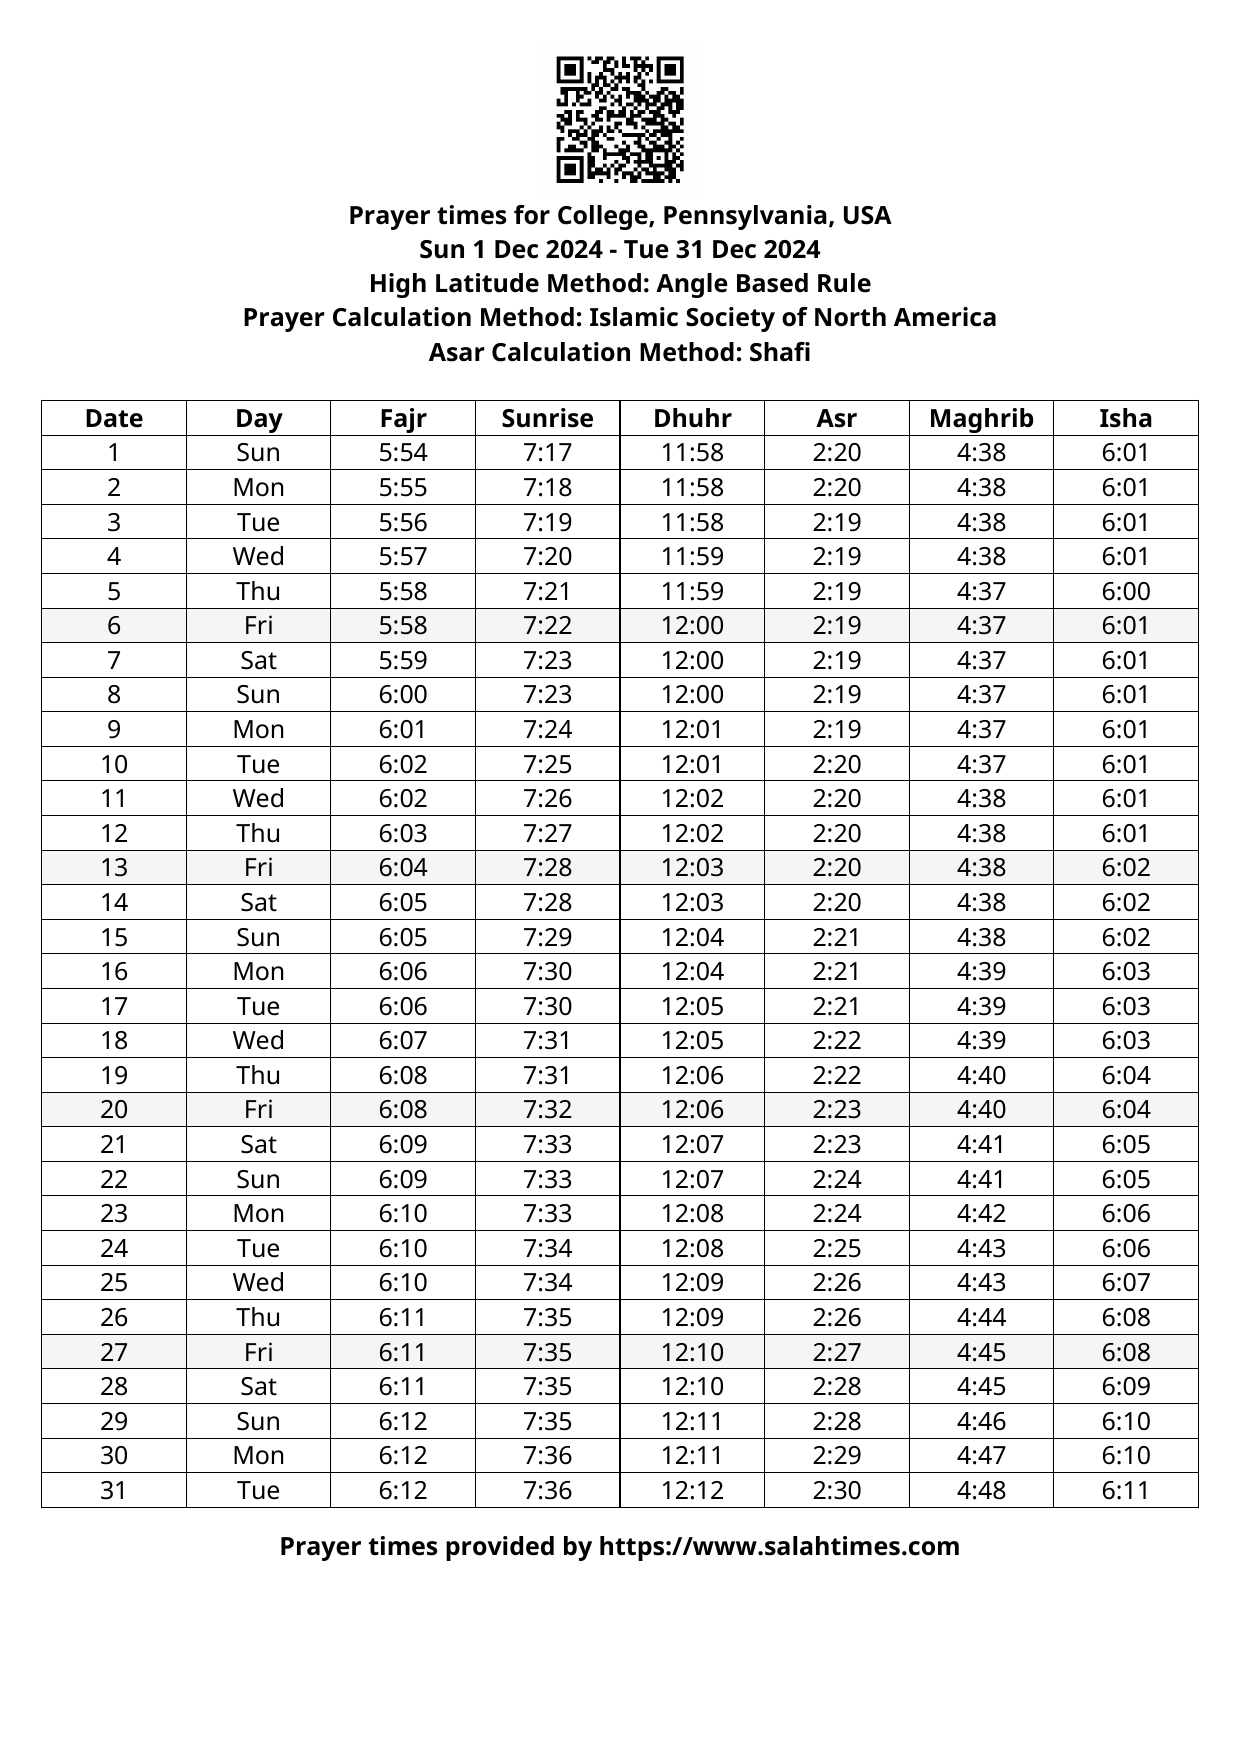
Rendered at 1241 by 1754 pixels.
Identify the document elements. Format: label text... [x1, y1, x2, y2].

table_cell 2:21 [765, 920, 909, 953]
table_header Date [42, 401, 186, 434]
table_cell 11:59 [621, 539, 764, 573]
table_cell 7:29 [476, 920, 619, 953]
table_cell 12:06 [621, 1058, 764, 1092]
table_cell 6:02 [331, 747, 475, 780]
table_cell 7:18 [476, 470, 619, 504]
text Prayer times provided by https://www.salahtimes.com [42, 1528, 1198, 1563]
table_cell 4:38 [910, 851, 1053, 884]
table_cell 4:38 [910, 470, 1053, 504]
table_cell 6:11 [331, 1335, 475, 1368]
table_cell 2:19 [765, 712, 909, 746]
table_cell 4:39 [910, 989, 1053, 1022]
table_cell 2:25 [765, 1231, 909, 1264]
table_cell 26 [42, 1300, 186, 1334]
table_cell 2:19 [765, 609, 909, 642]
table_cell 7:36 [476, 1439, 619, 1472]
table_cell 4:37 [910, 643, 1053, 677]
table_cell 6:01 [1054, 643, 1198, 677]
table_cell 6:01 [1054, 609, 1198, 642]
table_cell 7:35 [476, 1404, 619, 1437]
table_cell 2:20 [765, 851, 909, 884]
table_cell 5:57 [331, 539, 475, 573]
table_cell 4:38 [910, 505, 1053, 538]
table_cell 23 [42, 1196, 186, 1230]
table_cell 6:04 [1054, 1058, 1198, 1092]
table_cell 7:34 [476, 1231, 619, 1264]
table_cell 12:00 [621, 643, 764, 677]
table_cell 2:24 [765, 1196, 909, 1230]
table_cell 6:04 [1054, 1093, 1198, 1126]
table_cell 28 [42, 1369, 186, 1403]
table_cell 2:19 [765, 505, 909, 538]
table_cell 12:10 [621, 1335, 764, 1368]
table_cell Tue [187, 1473, 330, 1507]
table_cell 6:01 [1054, 781, 1198, 815]
table_cell 12:04 [621, 920, 764, 953]
table_cell 7:20 [476, 539, 619, 573]
table_cell 12:07 [621, 1162, 764, 1195]
table_cell 6:01 [1054, 505, 1198, 538]
table_cell 6:00 [1054, 574, 1198, 607]
table_cell 29 [42, 1404, 186, 1437]
table_cell 7:36 [476, 1473, 619, 1507]
text Asar Calculation Method: Shafi [42, 334, 1198, 368]
table_cell 31 [42, 1473, 186, 1507]
table_cell 7:33 [476, 1162, 619, 1195]
table_cell 2:22 [765, 1024, 909, 1057]
table_cell 2:20 [765, 781, 909, 815]
table_cell 6:05 [1054, 1162, 1198, 1195]
table_cell 12:09 [621, 1300, 764, 1334]
table_cell 4:45 [910, 1335, 1053, 1368]
table_cell 7:30 [476, 989, 619, 1022]
table_cell 6:01 [1054, 678, 1198, 711]
table_cell Sun [187, 678, 330, 711]
table_cell 11:58 [621, 436, 764, 469]
table_cell Tue [187, 747, 330, 780]
table_cell 6:01 [1054, 747, 1198, 780]
table_cell 4:39 [910, 1024, 1053, 1057]
table_cell 6:05 [1054, 1127, 1198, 1161]
table_cell Thu [187, 1058, 330, 1092]
table_cell 12:11 [621, 1404, 764, 1437]
table_header Maghrib [910, 401, 1053, 434]
table_cell Tue [187, 505, 330, 538]
table_cell Wed [187, 1024, 330, 1057]
table_cell 7:22 [476, 609, 619, 642]
table_cell 6:10 [331, 1231, 475, 1264]
text Prayer times for College, Pennsylvania, USA [42, 198, 1198, 232]
table_cell Sat [187, 643, 330, 677]
table_cell 12:08 [621, 1231, 764, 1264]
table_cell 4 [42, 539, 186, 573]
table_cell 14 [42, 885, 186, 919]
table_cell 17 [42, 989, 186, 1022]
table_cell 2:19 [765, 539, 909, 573]
table_cell Sat [187, 885, 330, 919]
table_cell 22 [42, 1162, 186, 1195]
table_cell 6:10 [1054, 1439, 1198, 1472]
table_cell 6:02 [1054, 920, 1198, 953]
table_header Asr [765, 401, 909, 434]
table_cell 12:10 [621, 1369, 764, 1403]
table_cell 12:03 [621, 851, 764, 884]
table_cell 6:09 [331, 1127, 475, 1161]
table_cell 4:38 [910, 781, 1053, 815]
table_cell 12:00 [621, 609, 764, 642]
table_cell 6:06 [331, 954, 475, 988]
table_cell Fri [187, 1335, 330, 1368]
table_cell 6:01 [1054, 539, 1198, 573]
table_cell 7:28 [476, 885, 619, 919]
table_cell 6:08 [1054, 1335, 1198, 1368]
table_cell 6:03 [331, 816, 475, 849]
table_cell 12:02 [621, 816, 764, 849]
table_cell 2:20 [765, 470, 909, 504]
table_cell 12:07 [621, 1127, 764, 1161]
table_cell Sat [187, 1127, 330, 1161]
table_cell 6:02 [1054, 885, 1198, 919]
table_cell 12:05 [621, 1024, 764, 1057]
table_cell 2:23 [765, 1127, 909, 1161]
table_cell 11 [42, 781, 186, 815]
table_cell 6:06 [1054, 1196, 1198, 1230]
table_cell 1 [42, 436, 186, 469]
table_cell Thu [187, 816, 330, 849]
table_cell Sun [187, 920, 330, 953]
table_cell 11:58 [621, 470, 764, 504]
table_cell 6:09 [1054, 1369, 1198, 1403]
table_cell 12:11 [621, 1439, 764, 1472]
table_cell 7:35 [476, 1335, 619, 1368]
table_cell 4:44 [910, 1300, 1053, 1334]
table_cell Mon [187, 712, 330, 746]
table_cell 7:19 [476, 505, 619, 538]
table_cell 4:37 [910, 678, 1053, 711]
table_header Fajr [331, 401, 475, 434]
table_cell 2:20 [765, 747, 909, 780]
table_cell 2:19 [765, 643, 909, 677]
table_cell 6:09 [331, 1162, 475, 1195]
table_cell 6:01 [331, 712, 475, 746]
table_cell 7:35 [476, 1369, 619, 1403]
table_cell Mon [187, 1439, 330, 1472]
picture [542, 41, 699, 198]
table_cell 24 [42, 1231, 186, 1264]
table_cell 4:40 [910, 1058, 1053, 1092]
table_cell 6:06 [331, 989, 475, 1022]
table_cell 2:26 [765, 1300, 909, 1334]
table_cell 25 [42, 1266, 186, 1299]
table_cell Mon [187, 1196, 330, 1230]
table_cell Tue [187, 1231, 330, 1264]
table_cell 7:27 [476, 816, 619, 849]
table_cell 4:37 [910, 574, 1053, 607]
table_cell 6:01 [1054, 816, 1198, 849]
table_cell 4:38 [910, 816, 1053, 849]
table_cell 7:31 [476, 1024, 619, 1057]
table_cell 11:58 [621, 505, 764, 538]
table_cell 27 [42, 1335, 186, 1368]
table_cell 16 [42, 954, 186, 988]
table_cell 4:37 [910, 712, 1053, 746]
table_cell 2:24 [765, 1162, 909, 1195]
table_cell Fri [187, 609, 330, 642]
table_header Isha [1054, 401, 1198, 434]
table_cell 2:20 [765, 816, 909, 849]
table_cell 6:10 [331, 1266, 475, 1299]
table_cell 12 [42, 816, 186, 849]
table_cell Sun [187, 436, 330, 469]
table_cell 4:41 [910, 1127, 1053, 1161]
table_cell Wed [187, 1266, 330, 1299]
table_cell 2 [42, 470, 186, 504]
table_cell 4:43 [910, 1266, 1053, 1299]
table_cell 2:21 [765, 954, 909, 988]
table_cell 5:54 [331, 436, 475, 469]
table_cell 12:06 [621, 1093, 764, 1126]
table_cell 30 [42, 1439, 186, 1472]
table_cell 4:38 [910, 885, 1053, 919]
table_cell 7:24 [476, 712, 619, 746]
table_cell 21 [42, 1127, 186, 1161]
table_cell 2:23 [765, 1093, 909, 1126]
table_cell 12:00 [621, 678, 764, 711]
text High Latitude Method: Angle Based Rule [42, 266, 1198, 300]
table_cell 4:41 [910, 1162, 1053, 1195]
table_cell 3 [42, 505, 186, 538]
table_cell 19 [42, 1058, 186, 1092]
table_cell 6:03 [1054, 989, 1198, 1022]
table_cell Sun [187, 1404, 330, 1437]
table_cell 12:08 [621, 1196, 764, 1230]
table_cell 9 [42, 712, 186, 746]
table_cell 7:26 [476, 781, 619, 815]
table_cell 12:09 [621, 1266, 764, 1299]
table_cell Mon [187, 470, 330, 504]
table_cell 6:10 [1054, 1404, 1198, 1437]
table_cell 2:19 [765, 574, 909, 607]
table_cell 7:28 [476, 851, 619, 884]
table_cell 6:06 [1054, 1231, 1198, 1264]
table_cell 2:27 [765, 1335, 909, 1368]
table_cell 18 [42, 1024, 186, 1057]
table_cell 15 [42, 920, 186, 953]
table_cell 6:01 [1054, 470, 1198, 504]
table_cell 7:33 [476, 1196, 619, 1230]
table_cell 7:32 [476, 1093, 619, 1126]
table_cell Wed [187, 781, 330, 815]
table_cell 5:58 [331, 574, 475, 607]
table_cell 2:21 [765, 989, 909, 1022]
table_cell 4:48 [910, 1473, 1053, 1507]
table_cell 12:04 [621, 954, 764, 988]
table_cell 4:39 [910, 954, 1053, 988]
table_cell 2:20 [765, 885, 909, 919]
table_cell 6:12 [331, 1404, 475, 1437]
table_cell 2:20 [765, 436, 909, 469]
table_cell 4:37 [910, 609, 1053, 642]
table_cell 7:25 [476, 747, 619, 780]
table_cell 7:34 [476, 1266, 619, 1299]
table_cell 7 [42, 643, 186, 677]
table_cell 6:05 [331, 920, 475, 953]
table_cell 7:21 [476, 574, 619, 607]
table_cell 4:40 [910, 1093, 1053, 1126]
table_cell 5 [42, 574, 186, 607]
table_cell 4:43 [910, 1231, 1053, 1264]
table_cell 6 [42, 609, 186, 642]
table_cell 5:58 [331, 609, 475, 642]
table_cell 6:01 [1054, 436, 1198, 469]
table_cell 2:19 [765, 678, 909, 711]
table_cell 2:28 [765, 1369, 909, 1403]
table_cell 8 [42, 678, 186, 711]
table_cell 6:11 [1054, 1473, 1198, 1507]
table_header Dhuhr [621, 401, 764, 434]
table_cell 7:17 [476, 436, 619, 469]
table_cell Mon [187, 954, 330, 988]
table_cell 7:35 [476, 1300, 619, 1334]
table_cell 7:23 [476, 678, 619, 711]
table_cell 6:11 [331, 1369, 475, 1403]
table_cell 4:38 [910, 539, 1053, 573]
table_cell 2:28 [765, 1404, 909, 1437]
table_cell 7:33 [476, 1127, 619, 1161]
table_cell Sat [187, 1369, 330, 1403]
table_cell 20 [42, 1093, 186, 1126]
table_cell Thu [187, 1300, 330, 1334]
table_cell 6:12 [331, 1439, 475, 1472]
table_cell 2:22 [765, 1058, 909, 1092]
table_cell 6:04 [331, 851, 475, 884]
table_cell Wed [187, 539, 330, 573]
table_cell 6:11 [331, 1300, 475, 1334]
table_cell 11:59 [621, 574, 764, 607]
table_cell 4:45 [910, 1369, 1053, 1403]
table_cell 2:29 [765, 1439, 909, 1472]
table_cell Fri [187, 851, 330, 884]
table_cell 10 [42, 747, 186, 780]
table_cell 7:23 [476, 643, 619, 677]
table_cell Fri [187, 1093, 330, 1126]
table_cell 5:55 [331, 470, 475, 504]
table_cell 6:02 [1054, 851, 1198, 884]
table_cell 13 [42, 851, 186, 884]
table_cell 2:30 [765, 1473, 909, 1507]
table_cell 6:12 [331, 1473, 475, 1507]
table_cell 4:38 [910, 920, 1053, 953]
table_cell 6:01 [1054, 712, 1198, 746]
table_cell Tue [187, 989, 330, 1022]
table_cell 6:08 [331, 1093, 475, 1126]
table_cell 4:42 [910, 1196, 1053, 1230]
table_cell 7:31 [476, 1058, 619, 1092]
table_cell 5:56 [331, 505, 475, 538]
table_cell 6:08 [1054, 1300, 1198, 1334]
table_cell 12:01 [621, 712, 764, 746]
table_cell 6:00 [331, 678, 475, 711]
table_cell 6:10 [331, 1196, 475, 1230]
table_cell 7:30 [476, 954, 619, 988]
table_cell 12:02 [621, 781, 764, 815]
table_cell 4:37 [910, 747, 1053, 780]
table_header Day [187, 401, 330, 434]
table_cell 6:03 [1054, 1024, 1198, 1057]
table_cell 6:05 [331, 885, 475, 919]
table_cell 6:08 [331, 1058, 475, 1092]
table_cell 6:03 [1054, 954, 1198, 988]
table_cell 12:01 [621, 747, 764, 780]
table_cell 6:07 [1054, 1266, 1198, 1299]
text Sun 1 Dec 2024 - Tue 31 Dec 2024 [42, 232, 1198, 266]
table_cell 12:12 [621, 1473, 764, 1507]
table_cell 4:46 [910, 1404, 1053, 1437]
table_cell 5:59 [331, 643, 475, 677]
table_header Sunrise [476, 401, 619, 434]
table_cell 6:07 [331, 1024, 475, 1057]
table_cell Sun [187, 1162, 330, 1195]
table_cell 6:02 [331, 781, 475, 815]
table_cell 12:05 [621, 989, 764, 1022]
table_cell 4:38 [910, 436, 1053, 469]
table_cell Thu [187, 574, 330, 607]
text Prayer Calculation Method: Islamic Society of North America [42, 300, 1198, 334]
table_cell 4:47 [910, 1439, 1053, 1472]
table_cell 12:03 [621, 885, 764, 919]
table_cell 2:26 [765, 1266, 909, 1299]
